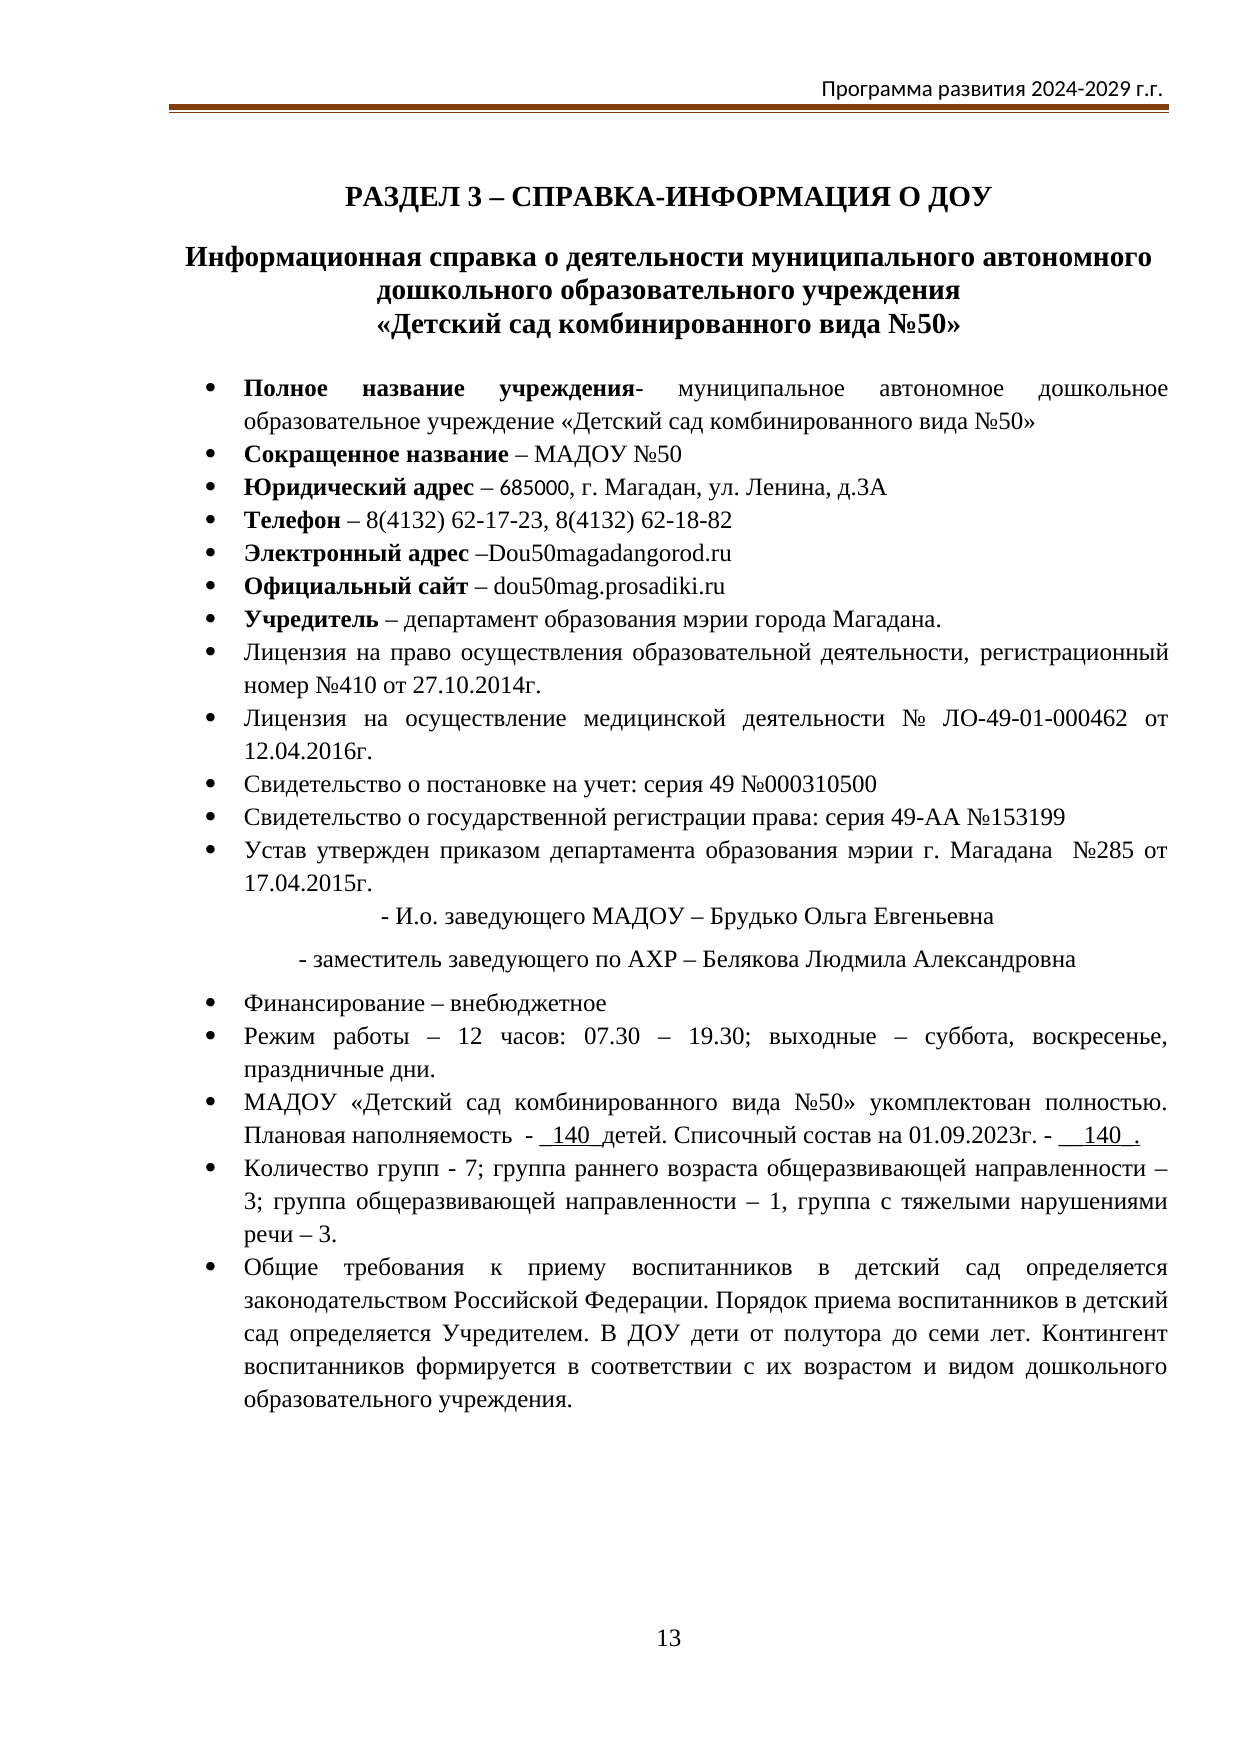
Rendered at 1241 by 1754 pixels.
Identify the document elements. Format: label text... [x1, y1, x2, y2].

text РАЗДЕЛ 3 – СПРАВКА-ИНФОРМАЦИЯ О ДОУ [169, 179, 1169, 213]
list Свидетельство о постановке на учет: серия 49 №000310500 [206, 769, 1169, 798]
list Юридический адрес – 685000, г. Магадан, ул. Ленина, д.3А [206, 472, 1169, 501]
list Финансирование – внебюджетное [206, 988, 1169, 1016]
list МАДОУ «Детский сад комбинированного вида №50» укомплектован полностью. Плановая наполняемость - _140_детей. Списочный состав на 01.09.2023г. - __140_. [206, 1087, 1169, 1148]
list Полное название учреждения- муниципальное автономное дошкольное образовательное учреждение «Детский сад комбинированного вида №50» [206, 373, 1169, 434]
list Лицензия на осуществление медицинской деятельности № ЛО-49-01-000462 от 12.04.2016г. [206, 703, 1169, 765]
text Информационная справка о деятельности муниципального автономного дошкольного образовательного учреждения [169, 239, 1169, 306]
text - заместитель заведующего по АХР – Белякова Людмила Александровна [206, 944, 1169, 973]
list Устав утвержден приказом департамента образования мэрии г. Магадана №285 от 17.04.2015г. [206, 835, 1169, 897]
list Режим работы – 12 часов: 07.30 – 19.30; выходные – суббота, воскресенье, праздничные дни. [206, 1021, 1169, 1082]
list Свидетельство о государственной регистрации права: серия 49-АА №153199 [206, 802, 1169, 831]
list Сокращенное название – МАДОУ №50 [206, 439, 1169, 468]
list Лицензия на право осуществления образовательной деятельности, регистрационный номер №410 от 27.10.2014г. [206, 637, 1169, 699]
list - И.о. заведующего МАДОУ – Брудько Ольга Евгеньевна [206, 901, 1169, 930]
list Учредитель – департамент образования мэрии города Магадана. [206, 604, 1169, 633]
list Количество групп - 7; группа раннего возраста общеразвивающей направленности – 3; группа общеразвивающей направленности – 1, группа с тяжелыми нарушениями речи – 3. [206, 1153, 1169, 1248]
list Телефон – 8(4132) 62-17-23, 8(4132) 62-18-82 [206, 505, 1169, 534]
text «Детский сад комбинированного вида №50» [169, 306, 1169, 339]
list Электронный адрес –Dou50magadangorod.ru [206, 538, 1169, 567]
list Официальный сайт – dou50mag.prosadiki.ru [206, 571, 1169, 600]
list Общие требования к приему воспитанников в детский сад определяется законодательством Российской Федерации. Порядок приема воспитанников в детский сад определяется Учредителем. В ДОУ дети от полутора до семи лет. Контингент воспитанников формируется в соответствии с их возрастом и видом дошкольного образовательного учреждения. [206, 1252, 1169, 1413]
